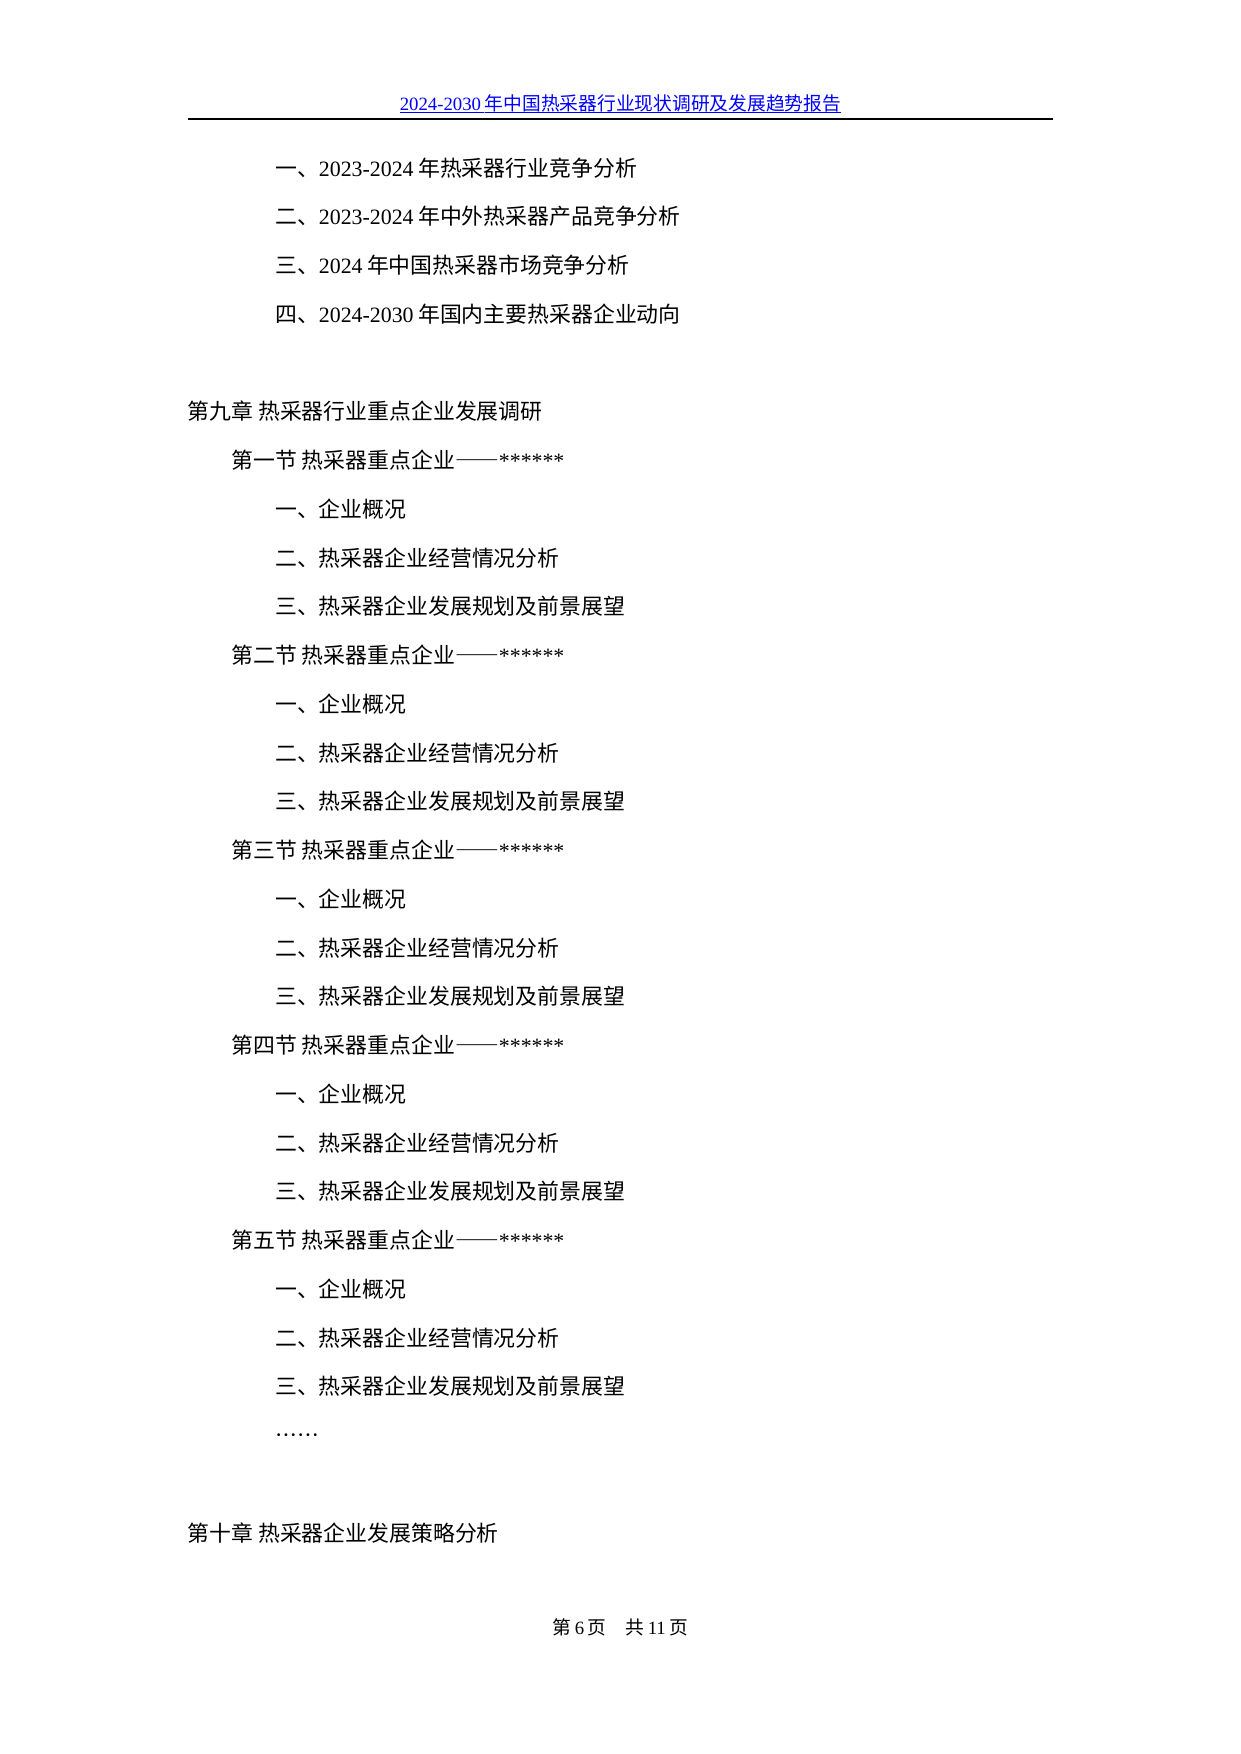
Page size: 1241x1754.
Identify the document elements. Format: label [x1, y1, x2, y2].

text [187, 150, 1053, 1548]
